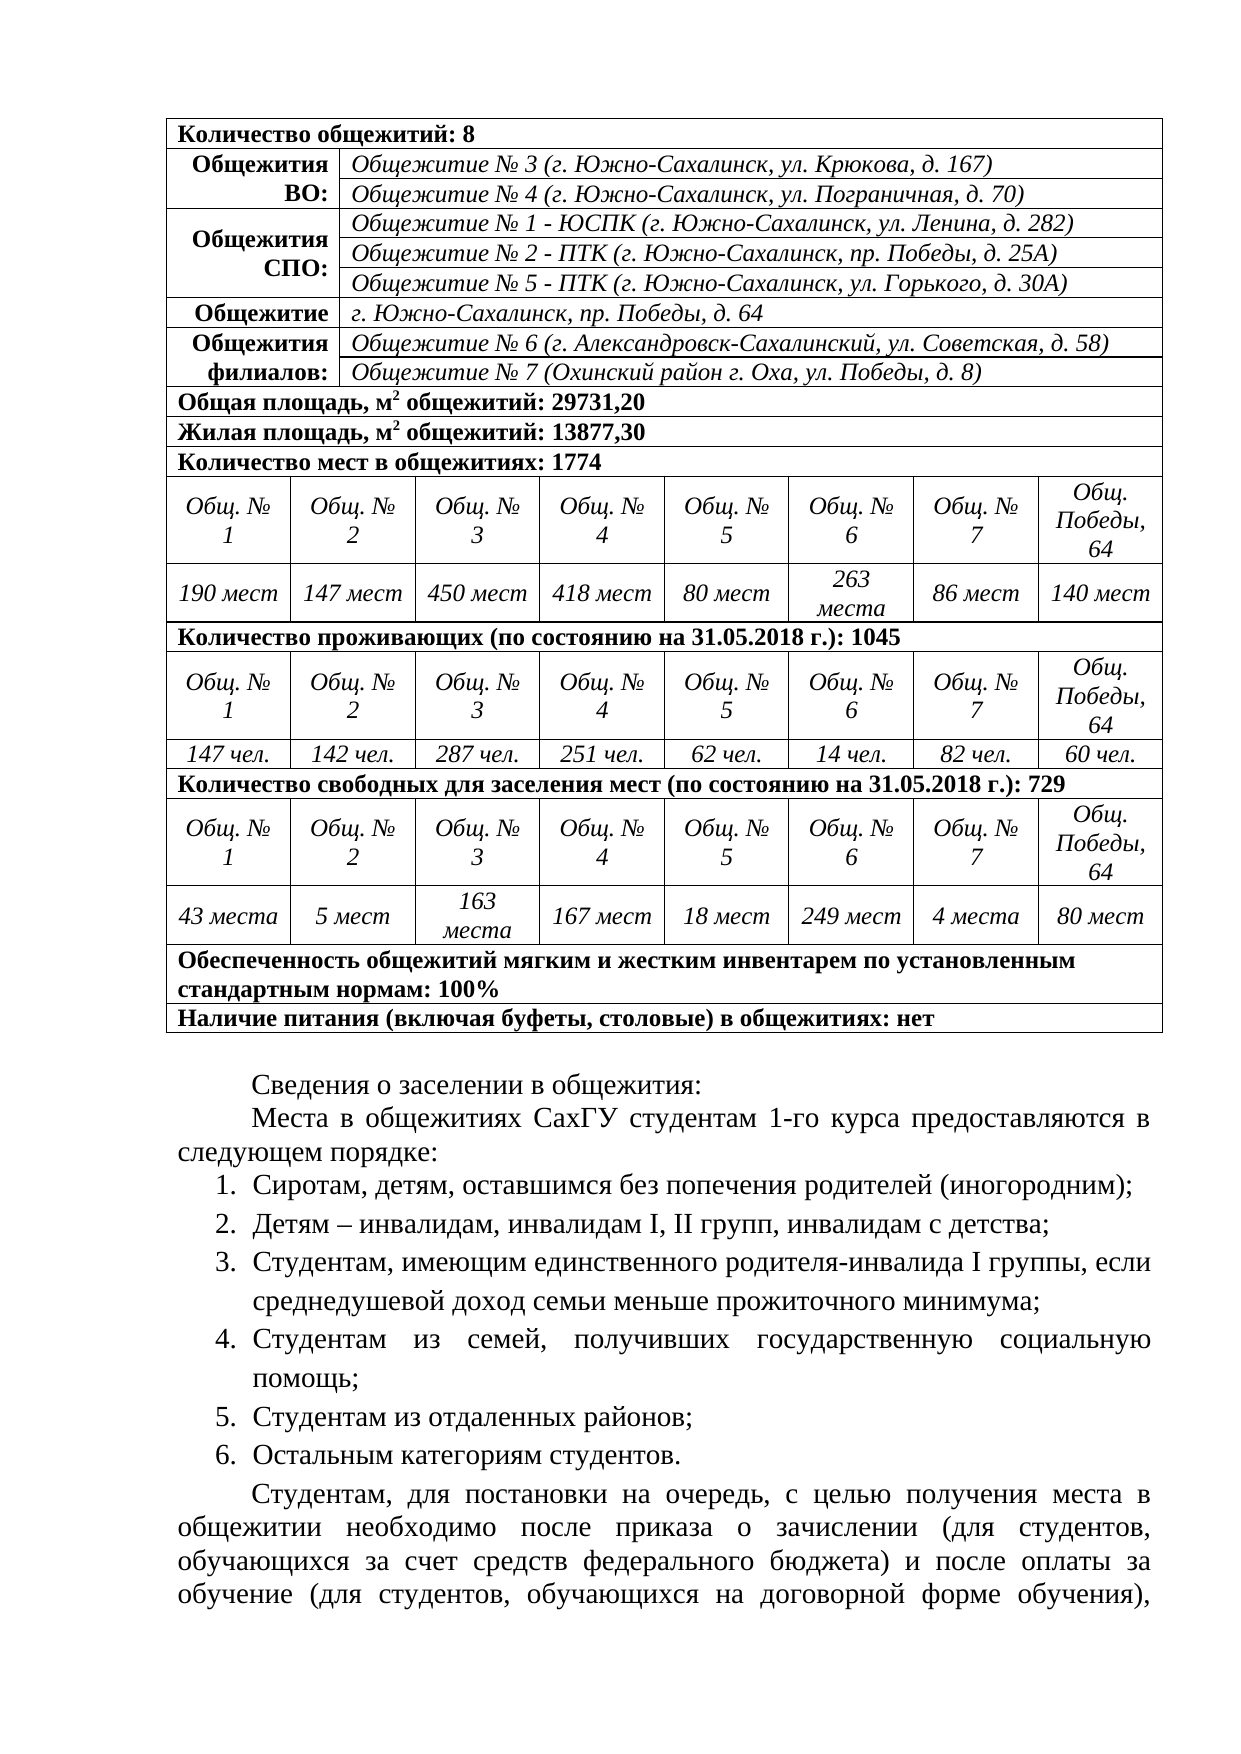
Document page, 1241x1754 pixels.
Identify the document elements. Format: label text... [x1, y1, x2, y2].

table_cell Общежитие № 3 (г. Южно-Сахалинск, ул. Крюкова, д. 167) [340, 149, 1162, 178]
text Сведения о заселении в общежития: [177, 1067, 1152, 1100]
table_cell 43 места [167, 886, 290, 944]
table_cell 287 чел. [416, 740, 539, 768]
table_cell Общ. № 7 [914, 477, 1038, 563]
table_cell 249 мест [789, 886, 913, 944]
table_cell Общ. № 1 [167, 477, 290, 563]
table_cell Общ. № 6 [789, 799, 913, 885]
table_cell Общ. № 6 [789, 652, 913, 738]
table_cell Общ. № 6 [789, 477, 913, 563]
list Детям – инвалидам, инвалидам I, II групп, инвалидам с детства; [215, 1206, 1152, 1239]
table_cell Общ. № 2 [291, 477, 415, 563]
table_cell 142 чел. [291, 740, 415, 768]
table_cell Общ. № 5 [665, 799, 788, 885]
list Студентам, имеющим единственного родителя-инвалида I группы, если среднедушевой доход семьи меньше прожиточного минимума; [215, 1244, 1152, 1317]
table_cell Общ. № 2 [291, 652, 415, 738]
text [177, 1476, 1152, 1610]
table_cell Общ. № 3 [416, 799, 539, 885]
table_cell Общ. № 7 [914, 799, 1038, 885]
table_cell 251 чел. [540, 740, 664, 768]
table_cell 86 мест [914, 564, 1038, 621]
list Остальным категориям студентов. [215, 1437, 1152, 1471]
table_cell Общ. № 7 [914, 652, 1038, 738]
table_cell 80 мест [665, 564, 788, 621]
table_cell Общ. № 5 [665, 477, 788, 563]
table_cell Общежитие № 7 (Охинский район г. Оха, ул. Победы, д. 8) [340, 358, 1162, 386]
table_cell Жилая площадь, м2 общежитий: 13877,30 [167, 417, 1162, 446]
table_cell Общ. № 3 [416, 477, 539, 563]
table_cell Количество свободных для заселения мест (по состоянию на 31.05.2018 г.): 729 [167, 769, 1162, 798]
table_cell Количество мест в общежитиях: 1774 [167, 447, 1162, 476]
table_cell 163 места [416, 886, 539, 944]
table_cell Общежития филиалов: [167, 328, 339, 386]
table_cell Общ. № 2 [291, 799, 415, 885]
table_cell 167 мест [540, 886, 664, 944]
table_cell 4 места [914, 886, 1038, 944]
text Места в общежитиях СахГУ студентам 1-го курса предоставляются в следующем порядке: [177, 1100, 1152, 1167]
list Сиротам, детям, оставшимся без попечения родителей (иногородним); [215, 1167, 1152, 1201]
table_cell Общ. № 4 [540, 799, 664, 885]
table_cell 62 чел. [665, 740, 788, 768]
table_cell Общежитие [167, 298, 339, 327]
table_cell Общ. Победы, 64 [1039, 477, 1162, 563]
table_cell Общ. № 5 [665, 652, 788, 738]
table_cell Общ. № 4 [540, 652, 664, 738]
table_cell 418 мест [540, 564, 664, 621]
table_cell Общ. № 4 [540, 477, 664, 563]
table_cell 82 чел. [914, 740, 1038, 768]
table_cell Общ. № 1 [167, 652, 290, 738]
list Студентам из отдаленных районов; [215, 1399, 1152, 1432]
table_cell 190 мест [167, 564, 290, 621]
table_cell 14 чел. [789, 740, 913, 768]
table_cell Общежития СПО: [167, 209, 339, 297]
table_cell Общ. Победы, 64 [1039, 799, 1162, 885]
table_cell Общежитие № 5 - ПТК (г. Южно-Сахалинск, ул. Горького, д. 30А) [340, 268, 1162, 297]
table_cell г. Южно-Сахалинск, пр. Победы, д. 64 [340, 298, 1162, 327]
table_cell Общежитие № 6 (г. Александровск-Сахалинский, ул. Советская, д. 58) [340, 328, 1162, 356]
table_cell 60 чел. [1039, 740, 1162, 768]
table_cell 18 мест [665, 886, 788, 944]
table_cell Количество проживающих (по состоянию на 31.05.2018 г.): 1045 [167, 623, 1162, 651]
table_cell Обеспеченность общежитий мягким и жестким инвентарем по установленным стандартным нормам: 100% [167, 945, 1162, 1002]
table_cell Общ. № 3 [416, 652, 539, 738]
table_cell 263 места [789, 564, 913, 621]
table_cell Общ. Победы, 64 [1039, 652, 1162, 738]
table_cell Общ. № 1 [167, 799, 290, 885]
table_cell 147 чел. [167, 740, 290, 768]
table_cell Общежития ВО: [167, 149, 339, 207]
table_cell 80 мест [1039, 886, 1162, 944]
table_cell Общежитие № 4 (г. Южно-Сахалинск, ул. Пограничная, д. 70) [340, 179, 1162, 207]
table_cell Общежитие № 2 - ПТК (г. Южно-Сахалинск, пр. Победы, д. 25А) [340, 238, 1162, 267]
table_cell 450 мест [416, 564, 539, 621]
table_cell Общежитие № 1 - ЮСПК (г. Южно-Сахалинск, ул. Ленина, д. 282) [340, 209, 1162, 237]
table_cell 140 мест [1039, 564, 1162, 621]
table_header Количество общежитий: 8 [167, 119, 1162, 148]
table_cell 147 мест [291, 564, 415, 621]
table_cell Наличие питания (включая буфеты, столовые) в общежитиях: нет [167, 1004, 1162, 1032]
table_cell 5 мест [291, 886, 415, 944]
list Студентам из семей, получивших государственную социальную помощь; [215, 1322, 1152, 1394]
table_cell Общая площадь, м2 общежитий: 29731,20 [167, 387, 1162, 416]
